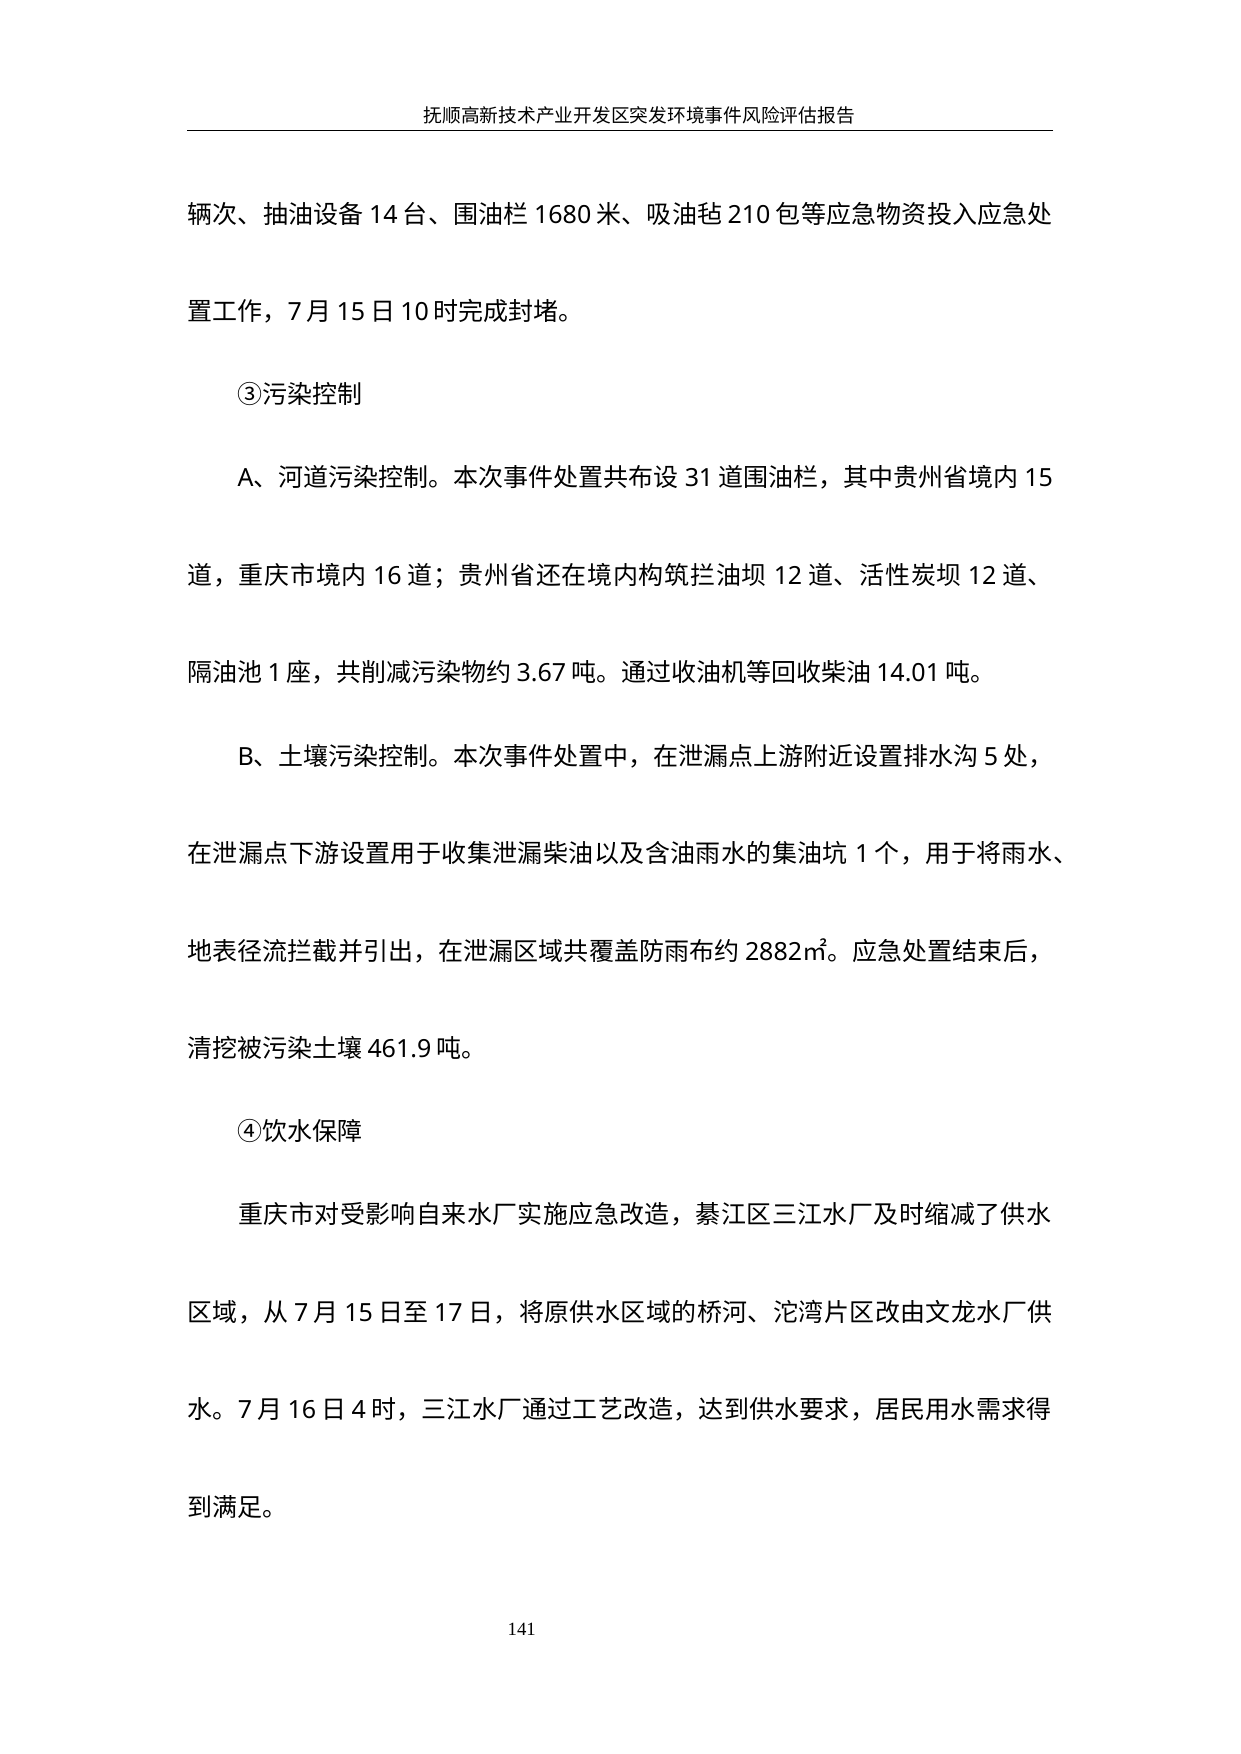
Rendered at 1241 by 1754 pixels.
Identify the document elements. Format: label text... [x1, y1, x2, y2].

list B、土壤污染控制。本次事件处置中，在泄漏点上游附近设置排水沟5处，在泄漏点下游设置用于收集泄漏柴油以及含油雨水的集油坑1个，用于将雨水、地表径流拦截并引出，在泄漏区域共覆盖防雨布约2882㎡。应急处置结束后，清挖被污染土壤461.9吨。 [187, 722, 1053, 1079]
list ③污染控制 [187, 360, 1053, 425]
list A、河道污染控制。本次事件处置共布设31道围油栏，其中贵州省境内15道，重庆市境内16道；贵州省还在境内构筑拦油坝12道、活性炭坝12道、隔油池1座，共削减污染物约3.67吨。通过收油机等回收柴油14.01吨。 [187, 443, 1053, 703]
list ④饮水保障 [187, 1097, 1053, 1162]
list 重庆市对受影响自来水厂实施应急改造，綦江区三江水厂及时缩减了供水区域，从7月15日至17日，将原供水区域的桥河、沱湾片区改由文龙水厂供水。7月16日4时，三江水厂通过工艺改造，达到供水要求，居民用水需求得到满足。 [187, 1180, 1053, 1538]
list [187, 180, 1053, 342]
